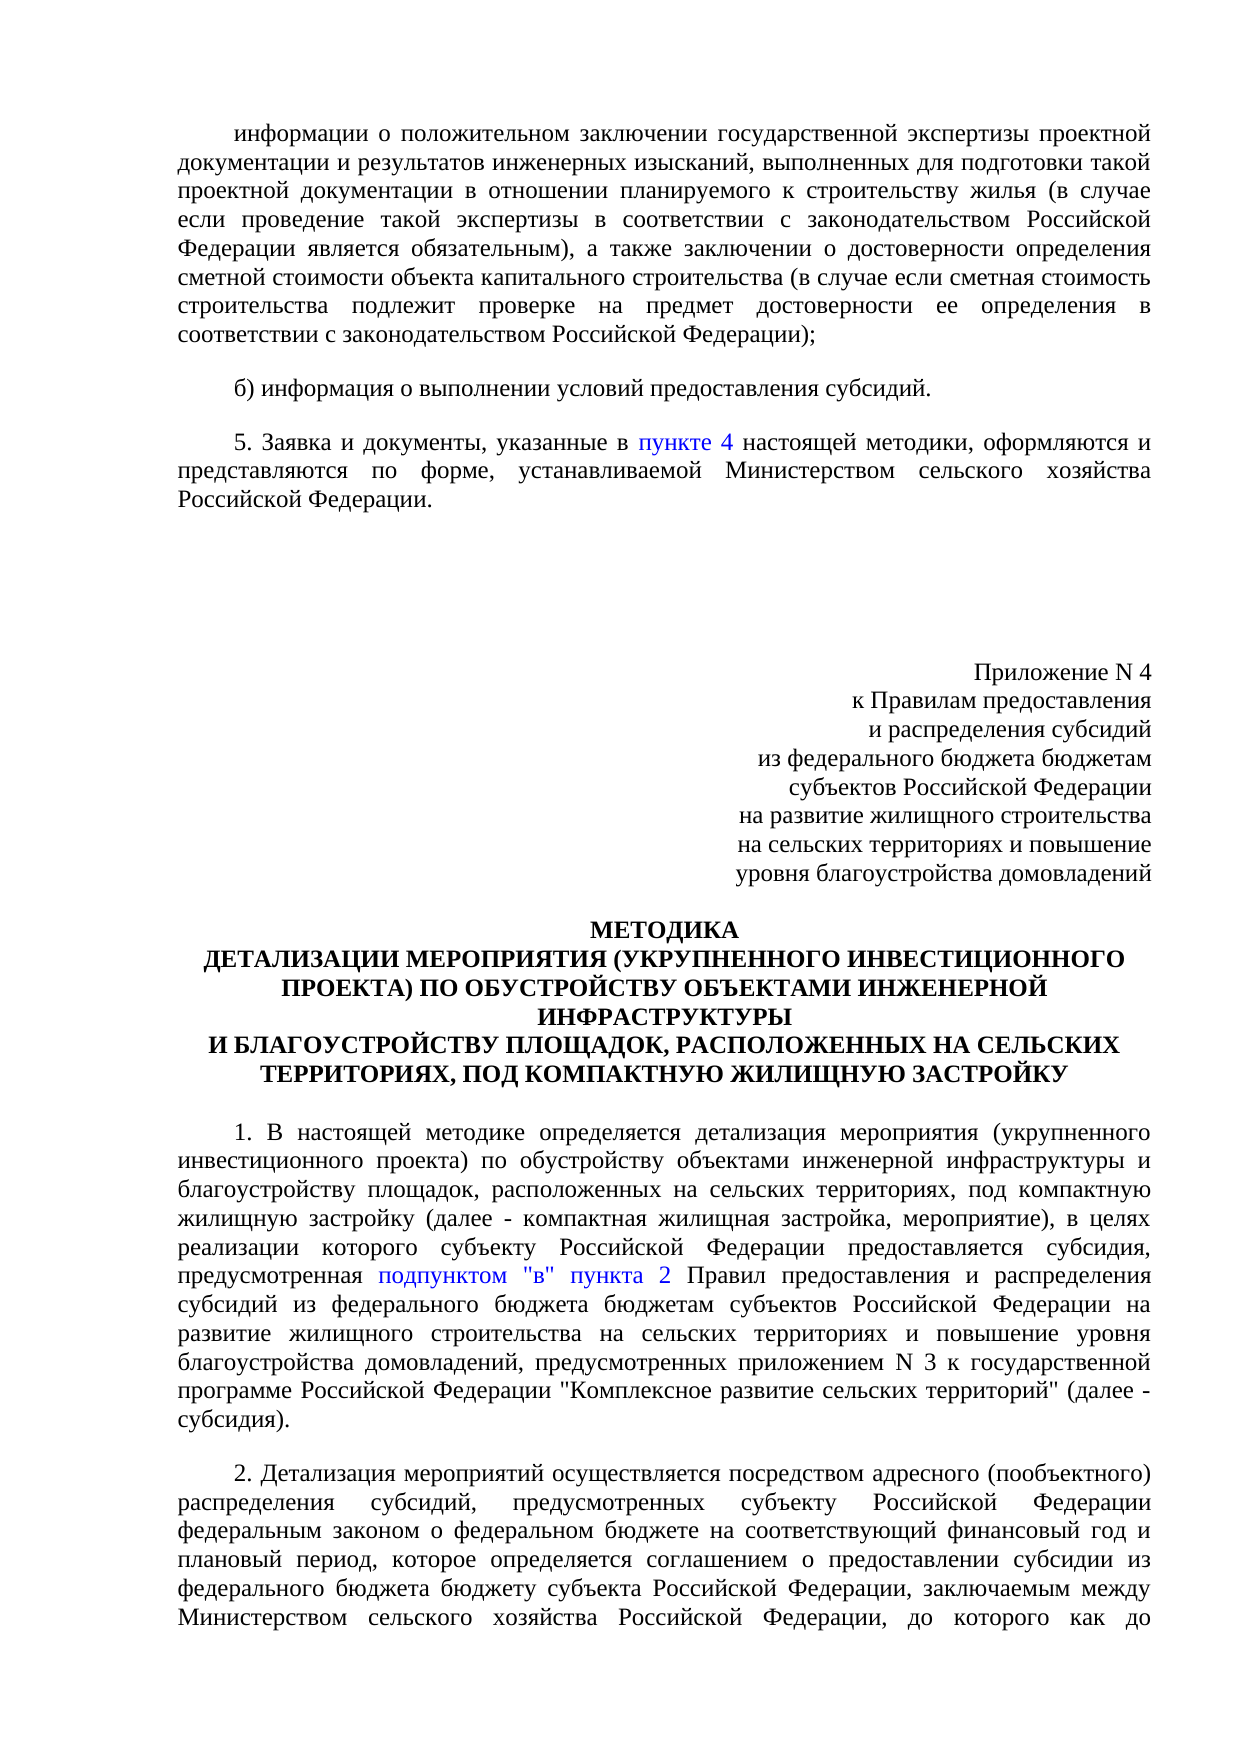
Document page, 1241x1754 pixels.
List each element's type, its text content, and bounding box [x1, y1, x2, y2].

title ДЕТАЛИЗАЦИИ МЕРОПРИЯТИЯ (УКРУПНЕННОГО ИНВЕСТИЦИОННОГО [177, 944, 1152, 973]
text уровня благоустройства домовладений [177, 858, 1152, 887]
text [177, 1458, 1152, 1631]
text на сельских территориях и повышение [177, 829, 1152, 858]
title И БЛАГОУСТРОЙСТВУ ПЛОЩАДОК, РАСПОЛОЖЕННЫХ НА СЕЛЬСКИХ [177, 1031, 1152, 1059]
text б) информация о выполнении условий предоставления субсидий. [177, 373, 1152, 402]
title МЕТОДИКА [177, 916, 1152, 944]
title ТЕРРИТОРИЯХ, ПОД КОМПАКТНУЮ ЖИЛИЩНУЮ ЗАСТРОЙКУ [177, 1059, 1152, 1088]
title ПРОЕКТА) ПО ОБУСТРОЙСТВУ ОБЪЕКТАМИ ИНЖЕНЕРНОЙ ИНФРАСТРУКТУРЫ [177, 973, 1152, 1031]
text на развитие жилищного строительства [177, 801, 1152, 829]
text из федерального бюджета бюджетам [177, 743, 1152, 772]
text информации о положительном заключении государственной экспертизы проектной документации и результатов инженерных изысканий, выполненных для подготовки такой проектной документации в отношении планируемого к строительству жилья (в случае если проведение такой экспертизы в соответствии с законодательством Российской Федерации является обязательным), а также заключении о достоверности определения сметной стоимости объекта капитального строительства (в случае если сметная стоимость строительства подлежит проверке на предмет достоверности ее определения в соответствии с законодательством Российской Федерации); [177, 118, 1152, 348]
text субъектов Российской Федерации [177, 772, 1152, 801]
text к Правилам предоставления [177, 686, 1152, 714]
text и распределения субсидий [177, 714, 1152, 743]
text 5. Заявка и документы, указанные в пункте 4 настоящей методики, оформляются и представляются по форме, устанавливаемой Министерством сельского хозяйства Российской Федерации. [177, 427, 1152, 513]
text Приложение N 4 [177, 657, 1152, 686]
text 1. В настоящей методике определяется детализация мероприятия (укрупненного инвестиционного проекта) по обустройству объектами инженерной инфраструктуры и благоустройству площадок, расположенных на сельских территориях, под компактную жилищную застройку (далее - компактная жилищная застройка, мероприятие), в целях реализации которого субъекту Российской Федерации предоставляется субсидия, предусмотренная подпунктом "в" пункта 2 Правил предоставления и распределения субсидий из федерального бюджета бюджетам субъектов Российской Федерации на развитие жилищного строительства на сельских территориях и повышение уровня благоустройства домовладений, предусмотренных приложением N 3 к государственной программе Российской Федерации "Комплексное развитие сельских территорий" (далее - субсидия). [177, 1117, 1152, 1433]
